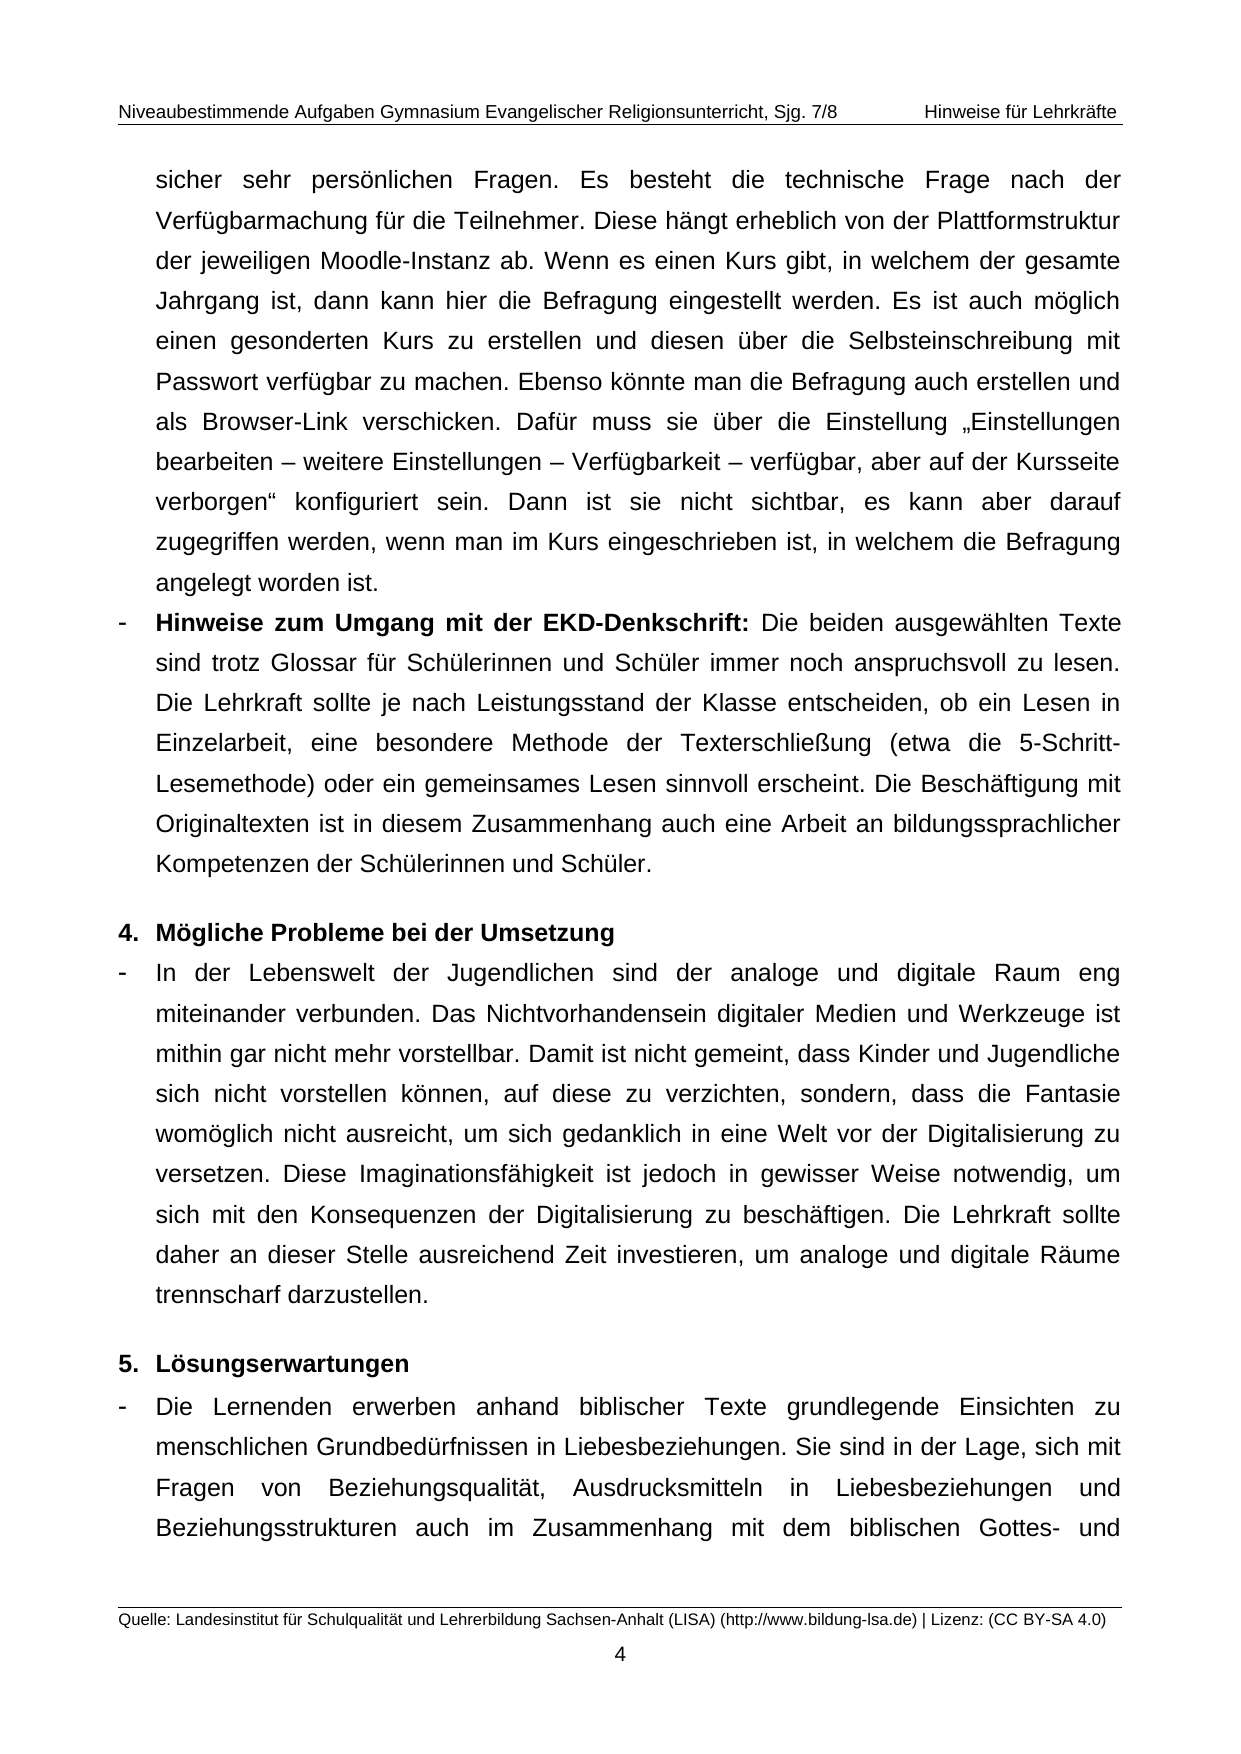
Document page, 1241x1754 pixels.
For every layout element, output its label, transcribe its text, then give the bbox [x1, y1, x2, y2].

list In der Lebenswelt der Jugendlichen sind der analoge und digitale Raum eng miteinander verbunden. Das Nichtvorhandensein digitaler Medien und Werkzeuge ist mithin gar nicht mehr vorstellbar. Damit ist nicht gemeint, dass Kinder und Jugendliche sich nicht vorstellen können, auf diese zu verzichten, sondern, dass die Fantasie womöglich nicht ausreicht, um sich gedanklich in eine Welt vor der Digitalisierung zu versetzen. Diese Imaginationsfähigkeit ist jedoch in gewisser Weise notwendig, um sich mit den Konsequenzen der Digitalisierung zu beschäftigen. Die Lehrkraft sollte daher an dieser Stelle ausreichend Zeit investieren, um analoge und digitale Räume trennscharf darzustellen. [118, 958, 1122, 1309]
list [118, 165, 1122, 596]
subtitle Lösungserwartungen [118, 1349, 1122, 1378]
list Hinweise zum Umgang mit der EKD-Denkschrift: Die beiden ausgewählten Texte sind trotz Glossar für Schülerinnen und Schüler immer noch anspruchsvoll zu lesen. Die Lehrkraft sollte je nach Leistungsstand der Klasse entscheiden, ob ein Lesen in Einzelarbeit, eine besondere Methode der Texterschließung (etwa die 5-Schritt-Lesemethode) oder ein gemeinsames Lesen sinnvoll erscheint. Die Beschäftigung mit Originaltexten ist in diesem Zusammenhang auch eine Arbeit an bildungssprachlicher Kompetenzen der Schülerinnen und Schüler. [118, 608, 1122, 878]
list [118, 1392, 1122, 1542]
subtitle Mögliche Probleme bei der Umsetzung [118, 918, 1122, 947]
